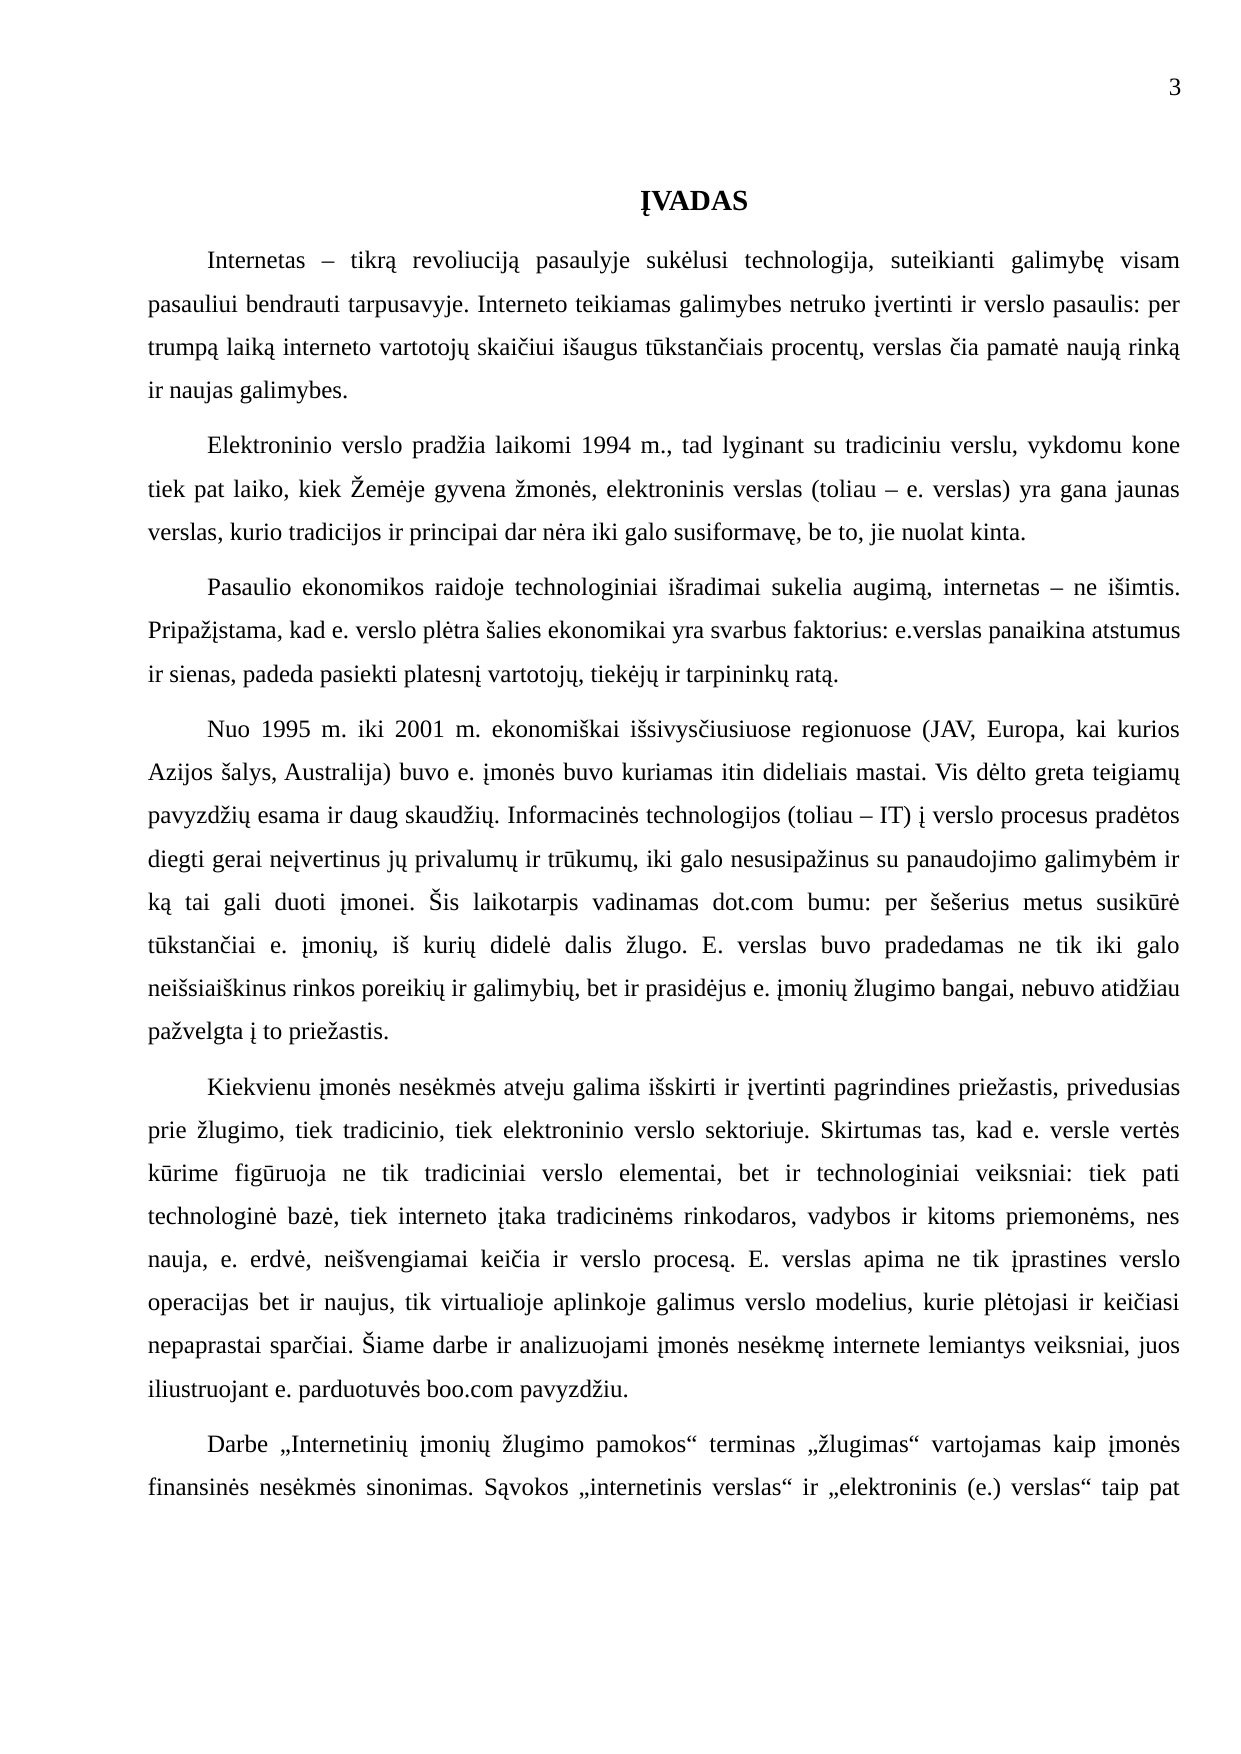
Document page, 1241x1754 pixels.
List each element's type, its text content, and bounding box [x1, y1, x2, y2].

text Kiekvienu įmonės nesėkmės atveju galima išskirti ir įvertinti pagrindines priežastis, privedusias prie žlugimo, tiek tradicinio, tiek elektroninio verslo sektoriuje. Skirtumas tas, kad e. versle vertės kūrime figūruoja ne tik tradiciniai verslo elementai, bet ir technologiniai veiksniai: tiek pati technologinė bazė, tiek interneto įtaka tradicinėms rinkodaros, vadybos ir kitoms priemonėms, nes nauja, e. erdvė, neišvengiamai keičia ir verslo procesą. E. verslas apima ne tik įprastines verslo operacijas bet ir naujus, tik virtualioje aplinkoje galimus verslo modelius, kurie plėtojasi ir keičiasi nepaprastai sparčiai. Šiame darbe ir analizuojami įmonės nesėkmę internete lemiantys veiksniai, juos iliustruojant e. parduotuvės boo.com pavyzdžiu. [148, 1072, 1181, 1402]
subtitle ĮVADAS [148, 183, 1181, 216]
text Nuo 1995 m. iki 2001 m. ekonomiškai išsivysčiusiuose regionuose (JAV, Europa, kai kurios Azijos šalys, Australija) buvo e. įmonės buvo kuriamas itin dideliais mastai. Vis dėlto greta teigiamų pavyzdžių esama ir daug skaudžių. Informacinės technologijos (toliau – IT) į verslo procesus pradėtos diegti gerai neįvertinus jų privalumų ir trūkumų, iki galo nesusipažinus su panaudojimo galimybėm ir ką tai gali duoti įmonei. Šis laikotarpis vadinamas dot.com bumu: per šešerius metus susikūrė tūkstančiai e. įmonių, iš kurių didelė dalis žlugo. E. verslas buvo pradedamas ne tik iki galo neišsiaiškinus rinkos poreikių ir galimybių, bet ir prasidėjus e. įmonių žlugimo bangai, nebuvo atidžiau pažvelgta į to priežastis. [148, 714, 1181, 1045]
text Elektroninio verslo pradžia laikomi 1994 m., tad lyginant su tradiciniu verslu, vykdomu kone tiek pat laiko, kiek Žemėje gyvena žmonės, elektroninis verslas (toliau – e. verslas) yra gana jaunas verslas, kurio tradicijos ir principai dar nėra iki galo susiformavę, be to, jie nuolat kinta. [148, 431, 1181, 546]
text Pasaulio ekonomikos raidoje technologiniai išradimai sukelia augimą, internetas – ne išimtis. Pripažįstama, kad e. verslo plėtra šalies ekonomikai yra svarbus faktorius: e.verslas panaikina atstumus ir sienas, padeda pasiekti platesnį vartotojų, tiekėjų ir tarpininkų ratą. [148, 572, 1181, 687]
text Internetas – tikrą revoliuciją pasaulyje sukėlusi technologija, suteikianti galimybę visam pasauliui bendrauti tarpusavyje. Interneto teikiamas galimybes netruko įvertinti ir verslo pasaulis: per trumpą laiką interneto vartotojų skaičiui išaugus tūkstančiais procentų, verslas čia pamatė naują rinką ir naujas galimybes. [148, 246, 1181, 404]
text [148, 1429, 1181, 1501]
